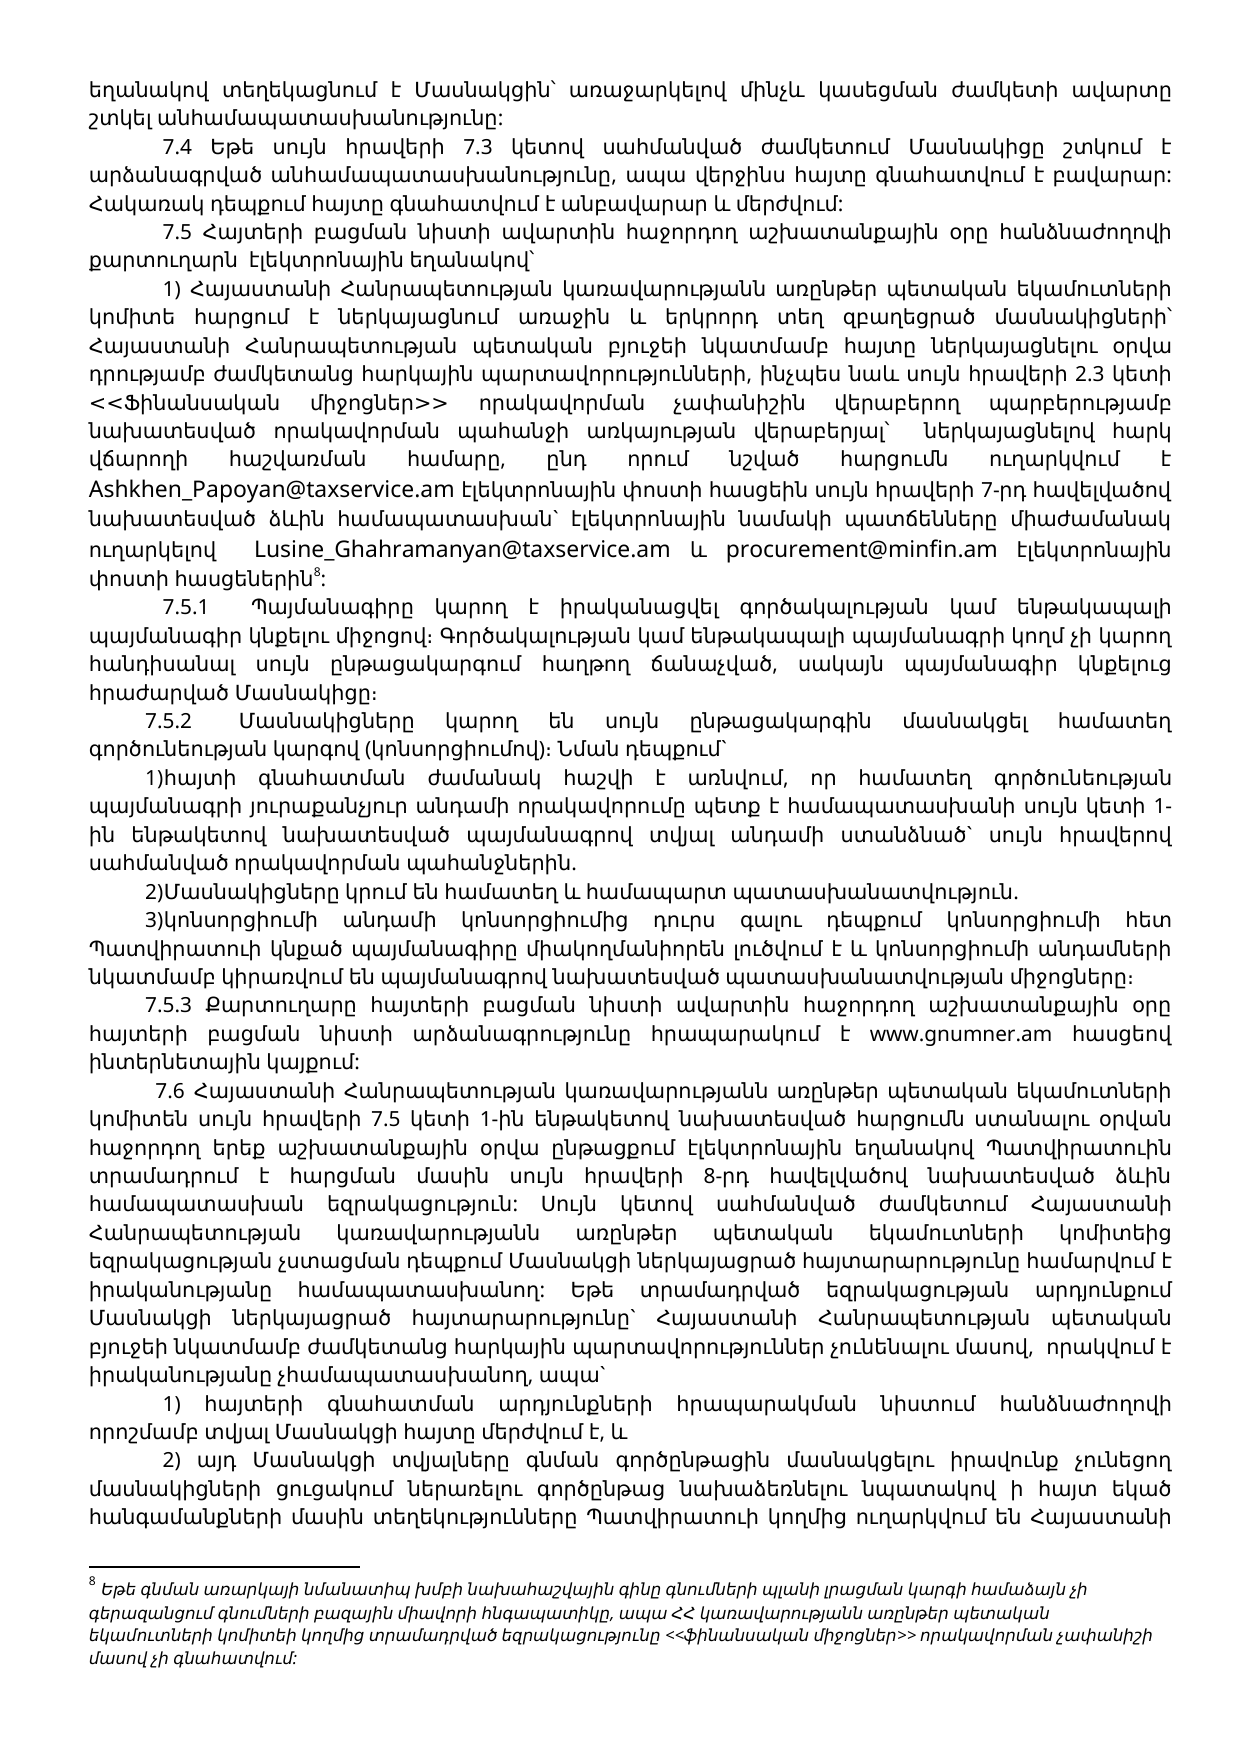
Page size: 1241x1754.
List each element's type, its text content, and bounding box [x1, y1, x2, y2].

text 7.5.1 Պայմանագիրը կարող է իրականացվել գործակալության կամ ենթակապալի պայմանագիր կնքելու միջոցով։ Գործակալության կամ ենթակապալի պայմանագրի կողմ չի կարող հանդիսանալ սույն ընթացակարգում հաղթող ճանաչված, սակայն պայմանագիր կնքելուց հրաժարված Մասնակիցը։ [89, 592, 1172, 706]
text 1) Հայաստանի Հանրապետության կառավարությանն առընթեր պետական եկամուտների կոմիտե հարցում է ներկայացնում առաջին և երկրորդ տեղ զբաղեցրած մասնակիցների՝ Հայաստանի Հանրապետության պետական բյուջեի նկատմամբ հայտը ներկայացնելու օրվա դրությամբ ժամկետանց հարկային պարտավորությունների, ինչպես նաև սույն հրավերի 2.3 կետի <<Ֆինանսական միջոցներ>> որակավորման չափանիշին վերաբերող պարբերությամբ նախատեսված որակավորման պահանջի առկայության վերաբերյալ՝ ներկայացնելով հարկ վճարողի հաշվառման համարը, ընդ որում նշված հարցումն ուղարկվում է Ashkhen_Papoyan@taxservice.am էլեկտրոնային փոստի հասցեին սույն հրավերի 7-րդ հավելվածով նախատեսված ձևին համապատասխան` էլեկտրոնային նամակի պատճենները միաժամանակ ուղարկելով Lusine_Ghahramanyan@taxservice.am և procurement@minfin.am էլեկտրոնային փոստի հասցեներին: [89, 274, 1172, 592]
text 7.4 Եթե սույն հրավերի 7.3 կետով սահմանված ժամկետում Մասնակիցը շտկում է արձանագրված անհամապատասխանությունը, ապա վերջինս հայտը գնահատվում է բավարար: Հակառակ դեպքում հայտը գնահատվում է անբավարար և մերժվում: [89, 132, 1172, 217]
text 7.6 Հայաստանի Հանրապետության կառավարությանն առընթեր պետական եկամուտների կոմիտեն սույն հրավերի 7.5 կետի 1-ին ենթակետով նախատեսված հարցումն ստանալու օրվան հաջորդող երեք աշխատանքային օրվա ընթացքում էլեկտրոնային եղանակով Պատվիրատուին տրամադրում է հարցման մասին սույն հրավերի 8-րդ հավելվածով նախատեսված ձևին համապատասխան եզրակացություն: Սույն կետով սահմանված ժամկետում Հայաստանի Հանրապետության կառավարությանն առընթեր պետական եկամուտների կոմիտեից եզրակացության չստացման դեպքում Մասնակցի ներկայացրած հայտարարությունը համարվում է իրականությանը համապատասխանող: Եթե տրամադրված եզրակացության արդյունքում Մասնակցի ներկայացրած հայտարարությունը` Հայաստանի Հանրապետության պետական բյուջեի նկատմամբ ժամկետանց հարկային պարտավորություններ չունենալու մասով, որակվում է իրականությանը չհամապատասխանող, ապա` [89, 1076, 1172, 1389]
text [89, 75, 1172, 132]
text 2) Մասնակիցները կրում են համատեղ և համապարտ պատասխանատվություն. [89, 877, 1172, 905]
text 7.5.2 Մասնակիցները կարող են սույն ընթացակարգին մասնակցել համատեղ գործունեության կարգով (կոնսորցիումով)։ Նման դեպքում` [89, 706, 1172, 763]
text 3) կոնսորցիումի անդամի կոնսորցիումից դուրս գալու դեպքում կոնսորցիումի հետ Պատվիրատուի կնքած պայմանագիրը միակողմանիորեն լուծվում է և կոնսորցիումի անդամների նկատմամբ կիրառվում են պայմանագրով նախատեսված պատասխանատվության միջոցները։ [89, 905, 1172, 991]
text 1) հայտերի գնահատման արդյունքների հրապարակման նիստում հանձնաժողովի որոշմամբ տվյալ Մասնակցի հայտը մերժվում է, և [89, 1389, 1172, 1446]
text 7.5.3 Քարտուղարը հայտերի բացման նիստի ավարտին հաջորդող աշխատանքային օրը հայտերի բացման նիստի արձանագրությունը հրապարակում է www.gnumner.am հասցեով ինտերնետային կայքում: [89, 991, 1172, 1076]
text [89, 1446, 1172, 1531]
text 7.5 Հայտերի բացման նիստի ավարտին հաջորդող աշխատանքային օրը հանձնաժողովի քարտուղարն էլեկտրոնային եղանակով՝ [89, 217, 1172, 274]
text 1) հայտի գնահատման ժամանակ հաշվի է առնվում, որ համատեղ գործունեության պայմանագրի յուրաքանչյուր անդամի որակավորումը պետք է համապատասխանի սույն կետի 1-ին ենթակետով նախատեսված պայմանագրով տվյալ անդամի ստանձնած` սույն հրավերով սահմանված որակավորման պահանջներին. [89, 763, 1172, 877]
